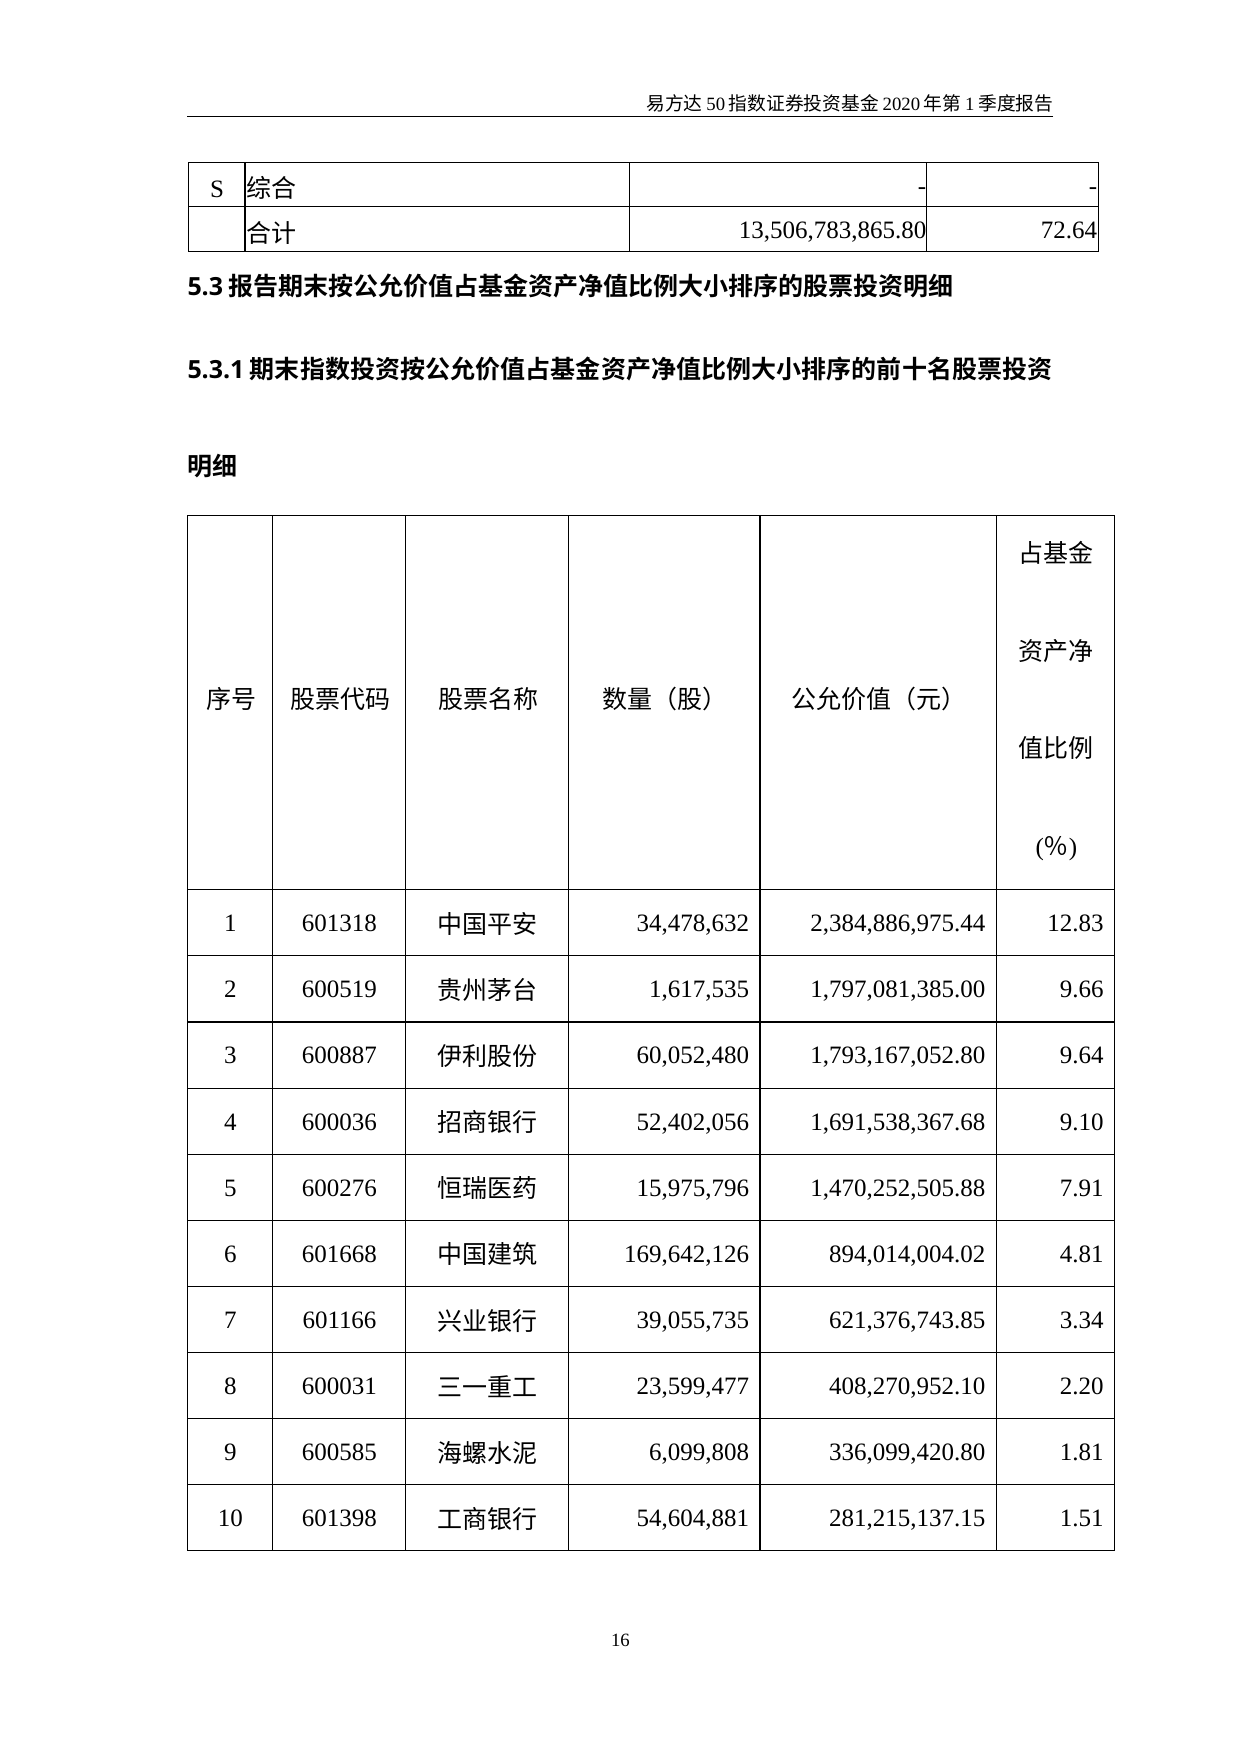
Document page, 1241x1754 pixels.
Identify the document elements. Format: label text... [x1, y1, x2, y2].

table_cell 12.83 [997, 890, 1114, 955]
table_cell 9.66 [997, 956, 1114, 1021]
table_cell 336,099,420.80 [761, 1419, 996, 1484]
table_cell 600519 [273, 956, 405, 1021]
table_header 占基金资产净值比例(％) [997, 516, 1114, 889]
table_cell 7 [188, 1287, 272, 1352]
table_cell 10 [188, 1485, 272, 1550]
table_cell 39,055,735 [569, 1287, 759, 1352]
table_cell 601398 [273, 1485, 405, 1550]
table_cell 600036 [273, 1089, 405, 1153]
table_cell - [630, 163, 926, 206]
table_cell 72.64 [927, 207, 1098, 251]
table_cell 5 [188, 1155, 272, 1219]
table_cell 伊利股份 [406, 1023, 568, 1087]
table_cell 169,642,126 [569, 1221, 759, 1286]
table_cell [189, 207, 244, 251]
table_cell 54,604,881 [569, 1485, 759, 1550]
table_cell 15,975,796 [569, 1155, 759, 1219]
table_cell 13,506,783,865.80 [630, 207, 926, 251]
table_cell 52,402,056 [569, 1089, 759, 1153]
table_cell 4.81 [997, 1221, 1114, 1286]
table_cell 招商银行 [406, 1089, 568, 1153]
table_cell 621,376,743.85 [761, 1287, 996, 1352]
table_cell 1,617,535 [569, 956, 759, 1021]
table_cell 1,793,167,052.80 [761, 1023, 996, 1087]
table_cell 1 [188, 890, 272, 955]
table_cell 601166 [273, 1287, 405, 1352]
table_cell S [189, 163, 244, 206]
table_cell 中国平安 [406, 890, 568, 955]
table_cell 4 [188, 1089, 272, 1153]
table_cell 34,478,632 [569, 890, 759, 955]
table_cell 1,691,538,367.68 [761, 1089, 996, 1153]
table_cell 600031 [273, 1353, 405, 1418]
table_cell 3 [188, 1023, 272, 1087]
table_cell 恒瑞医药 [406, 1155, 568, 1219]
table_cell 3.34 [997, 1287, 1114, 1352]
table_header 股票代码 [273, 516, 405, 889]
table_cell 9.64 [997, 1023, 1114, 1087]
table_cell 2 [188, 956, 272, 1021]
table_cell 23,599,477 [569, 1353, 759, 1418]
table_cell 8 [188, 1353, 272, 1418]
table_cell 281,215,137.15 [761, 1485, 996, 1550]
table_header 公允价值（元） [761, 516, 996, 889]
table_cell 中国建筑 [406, 1221, 568, 1286]
table_cell 海螺水泥 [406, 1419, 568, 1484]
table_cell 兴业银行 [406, 1287, 568, 1352]
table_cell - [927, 163, 1098, 206]
table_header 股票名称 [406, 516, 568, 889]
table_cell 7.91 [997, 1155, 1114, 1219]
table_cell 三一重工 [406, 1353, 568, 1418]
table_cell 1,797,081,385.00 [761, 956, 996, 1021]
table_cell 9.10 [997, 1089, 1114, 1153]
table_cell 9 [188, 1419, 272, 1484]
table_cell 600276 [273, 1155, 405, 1219]
text 5.3.1期末指数投资按公允价值占基金资产净值比例大小排序的前十名股票投资明细 [187, 335, 1053, 497]
table_cell 601668 [273, 1221, 405, 1286]
table_cell 2,384,886,975.44 [761, 890, 996, 955]
table_cell 贵州茅台 [406, 956, 568, 1021]
text 5.3报告期末按公允价值占基金资产净值比例大小排序的股票投资明细 [187, 252, 1053, 317]
table_cell 600887 [273, 1023, 405, 1087]
table_cell 2.20 [997, 1353, 1114, 1418]
table_cell 工商银行 [406, 1485, 568, 1550]
table_cell 1,470,252,505.88 [761, 1155, 996, 1219]
table_cell 合计 [246, 207, 629, 251]
table_cell 综合 [246, 163, 629, 206]
table_cell 894,014,004.02 [761, 1221, 996, 1286]
table_cell 60,052,480 [569, 1023, 759, 1087]
table_cell 601318 [273, 890, 405, 955]
table_header 序号 [188, 516, 272, 889]
table_cell 1.51 [997, 1485, 1114, 1550]
table_cell 6 [188, 1221, 272, 1286]
table_header 数量（股） [569, 516, 759, 889]
table_cell 6,099,808 [569, 1419, 759, 1484]
table_cell 600585 [273, 1419, 405, 1484]
table_cell 1.81 [997, 1419, 1114, 1484]
table_cell 408,270,952.10 [761, 1353, 996, 1418]
